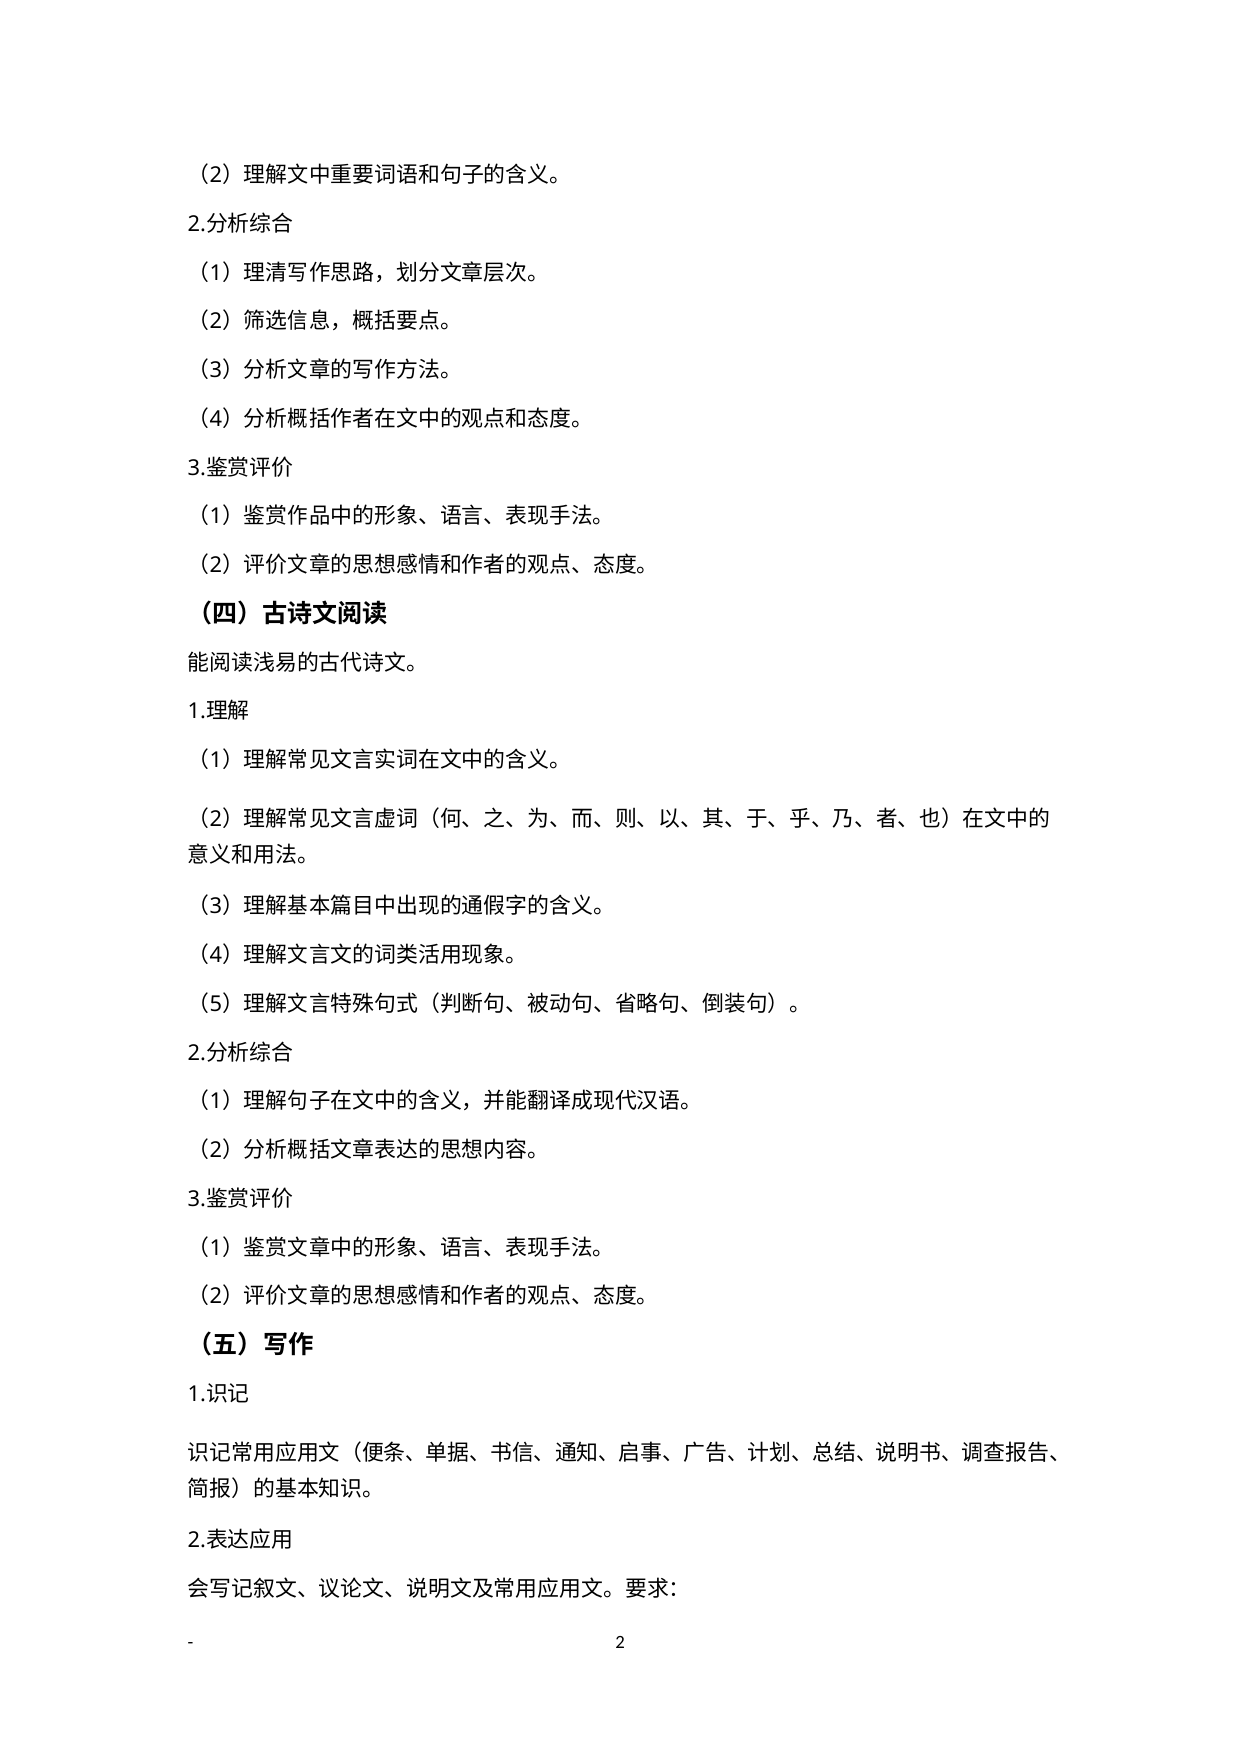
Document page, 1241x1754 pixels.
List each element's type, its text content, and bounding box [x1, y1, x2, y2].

text 3.鉴赏评价 [187, 457, 1074, 479]
text 2.分析综合 [187, 1042, 1074, 1064]
text （2）理解文中重要词语和句子的含义。 [187, 165, 1074, 187]
text 2.分析综合 [187, 213, 1074, 235]
list 筛选信息，概括要点。 [187, 311, 1074, 333]
text 识记常用应用文（便条、单据、书信、通知、启事、广告、计划、总结、说明书、调查报告、 简报）的基本知识。 [187, 1432, 1074, 1503]
text 3.鉴赏评价 [187, 1189, 1074, 1211]
list 理清写作思路，划分文章层次。 [187, 262, 1074, 284]
text 能阅读浅易的古代诗文。 [187, 652, 1074, 674]
list 评价文章的思想感情和作者的观点、态度。 [187, 555, 1074, 577]
text 1.理解 [187, 701, 1074, 723]
list 评价文章的思想感情和作者的观点、态度。 [187, 1286, 1074, 1308]
list 理解基本篇目中出现的通假字的含义。 [187, 896, 1074, 918]
text 2.表达应用 [187, 1530, 1074, 1552]
list 分析文章的写作方法。 [187, 360, 1074, 382]
list 分析概括作者在文中的观点和态度。 [187, 409, 1074, 431]
text 会写记叙文、议论文、说明文及常用应用文。要求： [187, 1579, 1074, 1601]
list 理解常见文言虚词（何、之、为、而、则、以、其、于、乎、乃、者、也）在文中的 意义和用法。 [187, 799, 1074, 869]
list 理解常见文言实词在文中的含义。 [187, 750, 1074, 772]
text （四）古诗文阅读 [187, 602, 1074, 627]
text - 2 [187, 1633, 1074, 1652]
list 分析概括文章表达的思想内容。 [187, 1140, 1074, 1162]
text 1.识记 [187, 1384, 1074, 1406]
list 理解文言文的词类活用现象。 [187, 945, 1074, 967]
list 理解文言特殊句式（判断句、被动句、省略句、倒装句）。 [187, 994, 1074, 1016]
list 理解句子在文中的含义，并能翻译成现代汉语。 [187, 1091, 1074, 1113]
list 鉴赏作品中的形象、语言、表现手法。 [187, 506, 1074, 528]
list 鉴赏文章中的形象、语言、表现手法。 [187, 1237, 1074, 1259]
text （五）写作 [187, 1333, 1074, 1358]
